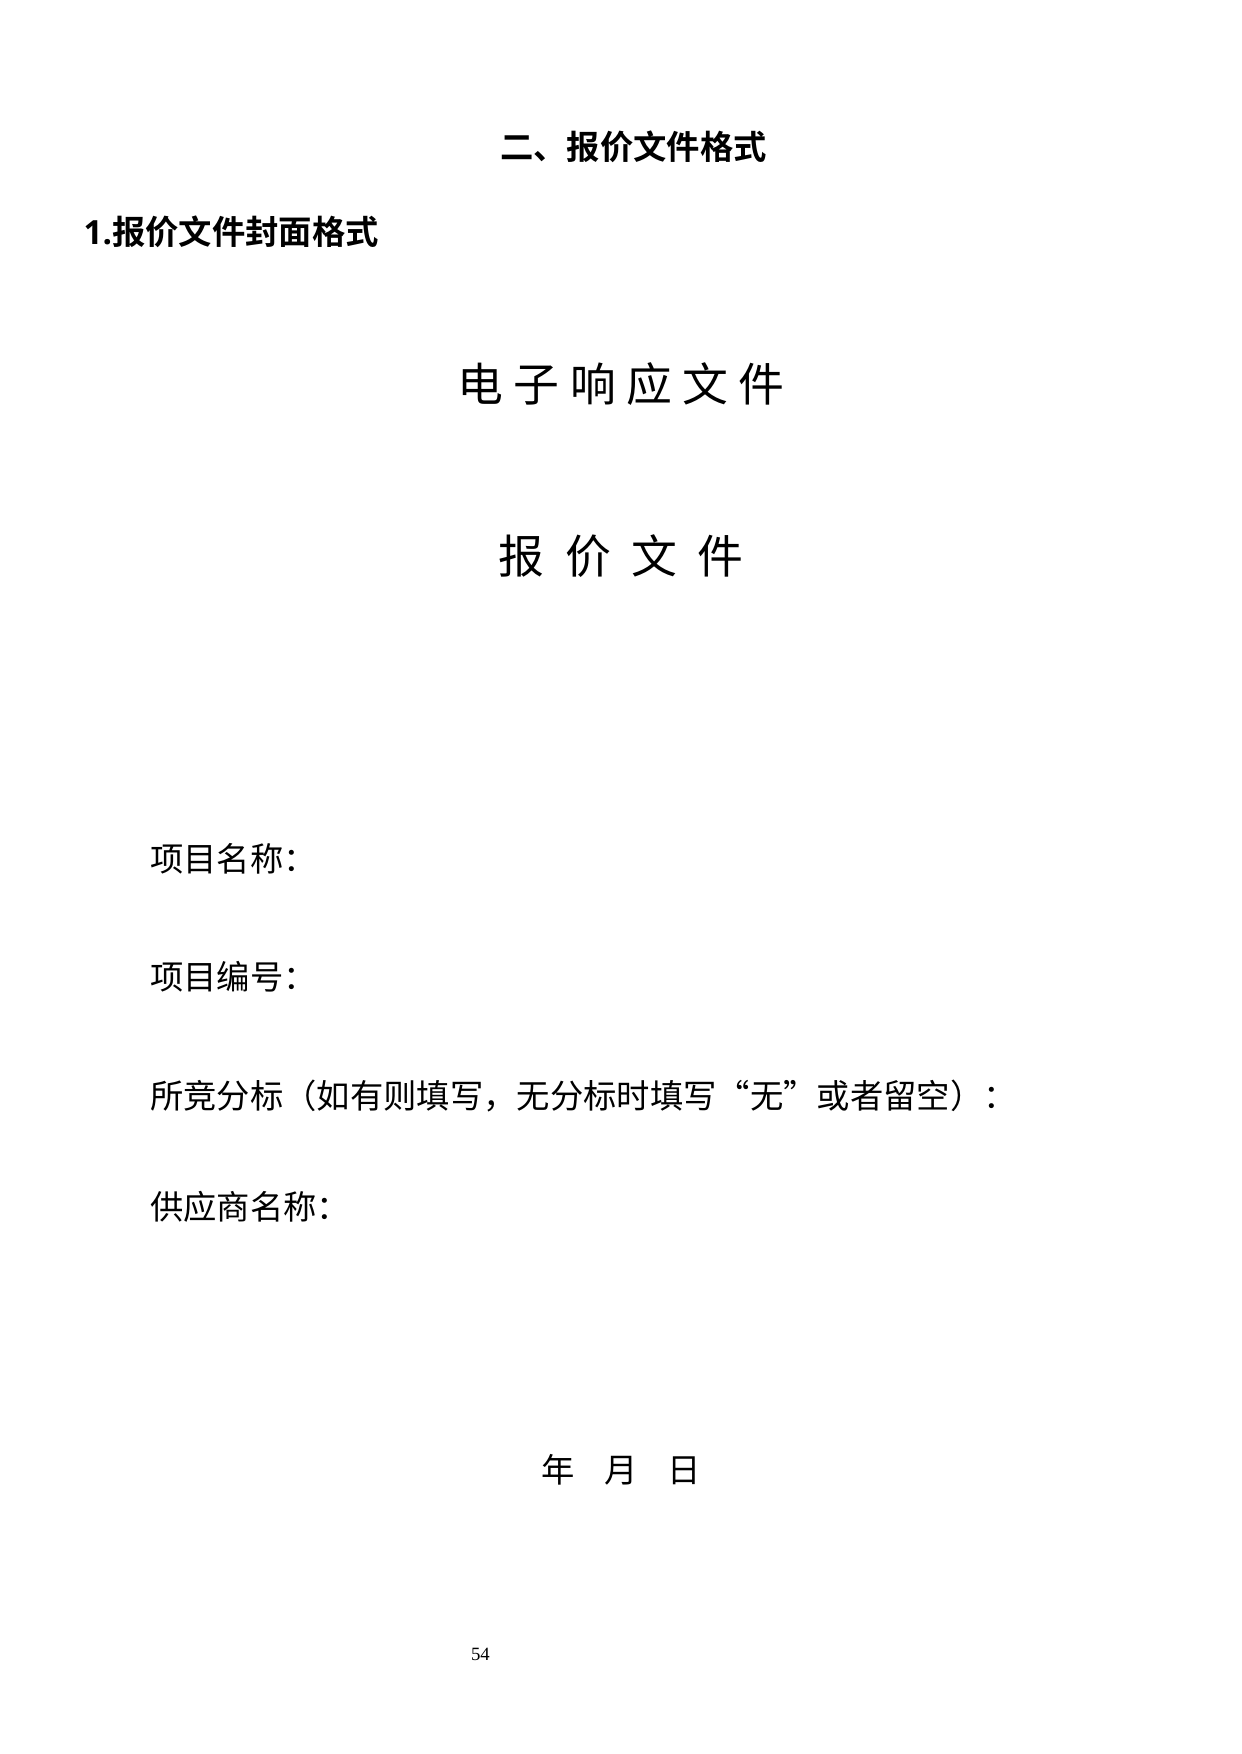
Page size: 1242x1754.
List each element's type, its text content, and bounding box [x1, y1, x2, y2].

text 年 月 日 [83, 1444, 1158, 1492]
text 供应商名称： [83, 1181, 1158, 1229]
text 报 价 文 件 [83, 521, 1158, 587]
text 项目编号： [83, 951, 1158, 999]
text 电 子 响 应 文 件 [83, 349, 1158, 415]
text 日期： 年 月 日二、报价文件格式 [83, 121, 1158, 169]
text 项目名称： [83, 832, 1158, 881]
text 所竞分标（如有则填写，无分标时填写“无”或者留空）： [83, 1069, 1158, 1118]
text 1.报价文件封面格式 [83, 206, 1158, 254]
